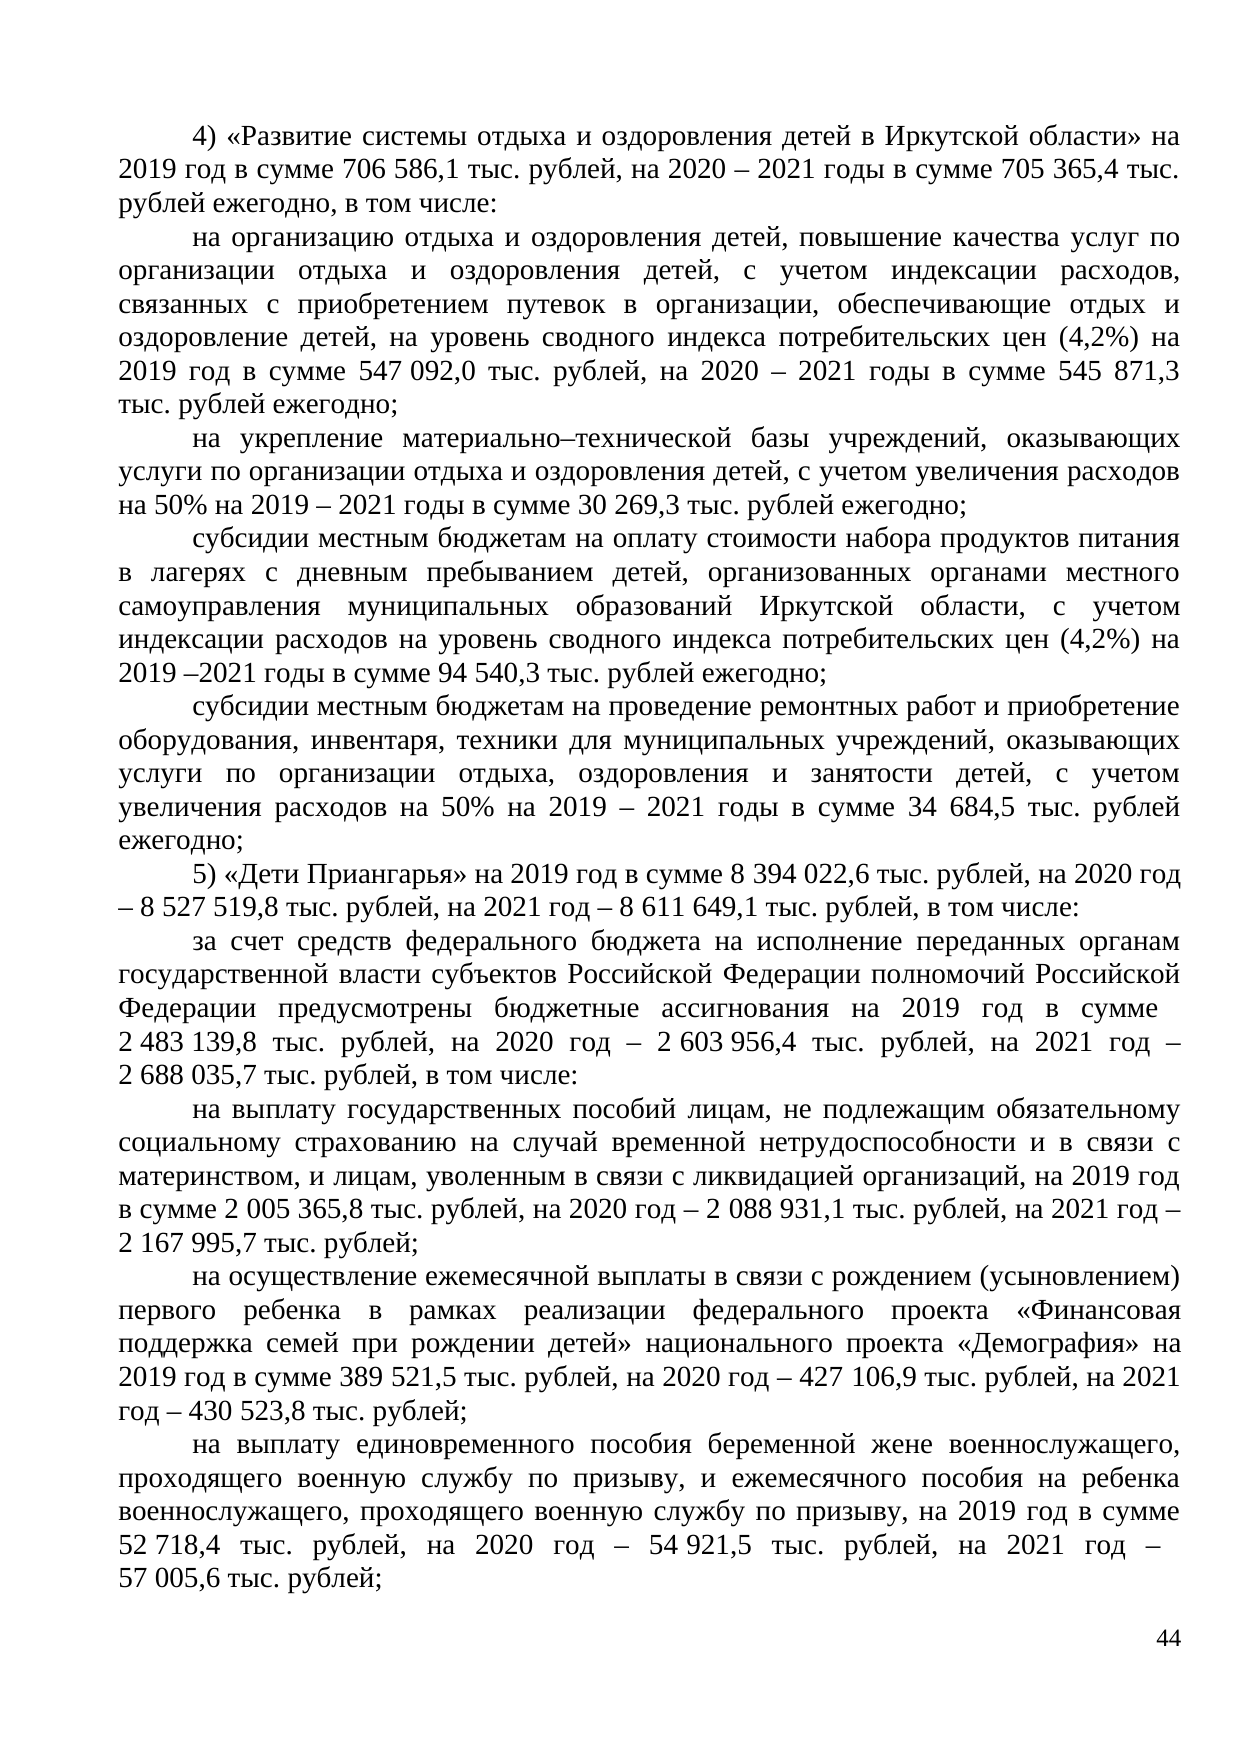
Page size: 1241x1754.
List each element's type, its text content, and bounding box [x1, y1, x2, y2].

text на осуществление ежемесячной выплаты в связи с рождением (усыновлением) первого ребенка в рамках реализации федерального проекта «Финансовая поддержка семей при рождении детей» национального проекта «Демография» на 2019 год в сумме 389 521,5 тыс. рублей, на 2020 год – 427 106,9 тыс. рублей, на 2021 год – 430 523,8 тыс. рублей; [118, 1258, 1181, 1426]
text на организацию отдыха и оздоровления детей, повышение качества услуг по организации отдыха и оздоровления детей, с учетом индексации расходов, связанных с приобретением путевок в организации, обеспечивающие отдых и оздоровление детей, на уровень сводного индекса потребительских цен (4,2%) на 2019 год в сумме 547 092,0 тыс. рублей, на 2020 – 2021 годы в сумме 545 871,3 тыс. рублей ежегодно; [118, 219, 1181, 420]
text 5) «Дети Приангарья» на 2019 год в сумме 8 394 022,6 тыс. рублей, на 2020 год – 8 527 519,8 тыс. рублей, на 2021 год – 8 611 649,1 тыс. рублей, в том числе: [118, 856, 1181, 923]
text 4) «Развитие системы отдыха и оздоровления детей в Иркутской области» на 2019 год в сумме 706 586,1 тыс. рублей, на 2020 – 2021 годы в сумме 705 365,4 тыс. рублей ежегодно, в том числе: [118, 118, 1181, 219]
text на укрепление материально–технической базы учреждений, оказывающих услуги по организации отдыха и оздоровления детей, с учетом увеличения расходов на 50% на 2019 – 2021 годы в сумме 30 269,3 тыс. рублей ежегодно; [118, 420, 1181, 521]
text субсидии местным бюджетам на проведение ремонтных работ и приобретение оборудования, инвентаря, техники для муниципальных учреждений, оказывающих услуги по организации отдыха, оздоровления и занятости детей, с учетом увеличения расходов на 50% на 2019 – 2021 годы в сумме 34 684,5 тыс. рублей ежегодно; [118, 688, 1181, 856]
text субсидии местным бюджетам на оплату стоимости набора продуктов питания в лагерях с дневным пребыванием детей, организованных органами местного самоуправления муниципальных образований Иркутской области, с учетом индексации расходов на уровень сводного индекса потребительских цен (4,2%) на 2019 –2021 годы в сумме 94 540,3 тыс. рублей ежегодно; [118, 521, 1181, 688]
text на выплату единовременного пособия беременной жене военнослужащего, проходящего военную службу по призыву, и ежемесячного пособия на ребенка военнослужащего, проходящего военную службу по призыву, на 2019 год в сумме 52 718,4 тыс. рублей, на 2020 год – 54 921,5 тыс. рублей, на 2021 год – 57 005,6 тыс. рублей; [118, 1426, 1181, 1594]
text за счет средств федерального бюджета на исполнение переданных органам государственной власти субъектов Российской Федерации полномочий Российской Федерации предусмотрены бюджетные ассигнования на 2019 год в сумме 2 483 139,8 тыс. рублей, на 2020 год – 2 603 956,4 тыс. рублей, на 2021 год – 2 688 035,7 тыс. рублей, в том числе: [118, 923, 1181, 1091]
text на выплату государственных пособий лицам, не подлежащим обязательному социальному страхованию на случай временной нетрудоспособности и в связи с материнством, и лицам, уволенным в связи с ликвидацией организаций, на 2019 год в сумме 2 005 365,8 тыс. рублей, на 2020 год – 2 088 931,1 тыс. рублей, на 2021 год – 2 167 995,7 тыс. рублей; [118, 1091, 1181, 1258]
